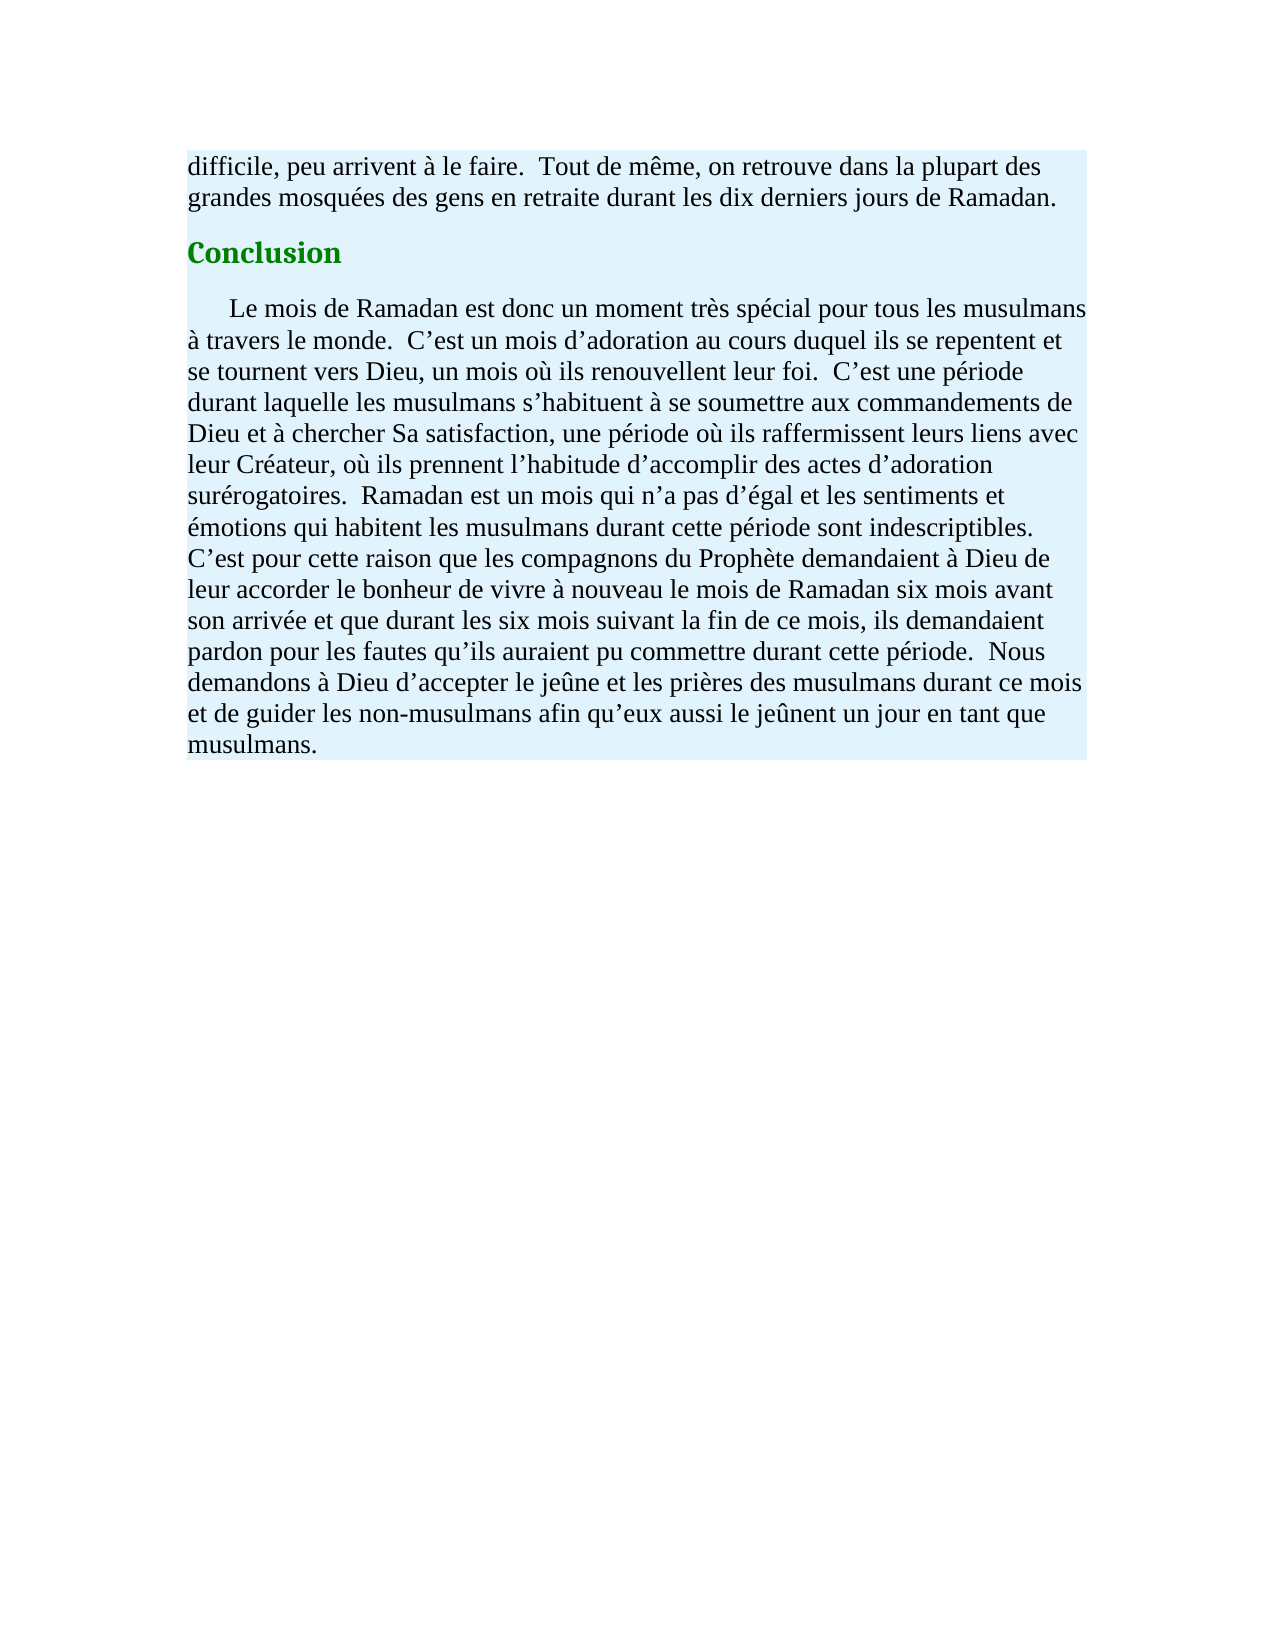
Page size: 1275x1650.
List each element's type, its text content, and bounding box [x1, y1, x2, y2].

subtitle Conclusion [187, 236, 1087, 272]
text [187, 150, 1087, 212]
text Le mois de Ramadan est donc un moment très spécial pour tous les musulmans à travers le monde. C’est un mois d’adoration au cours duquel ils se repentent et se tournent vers Dieu, un mois où ils renouvellent leur foi. C’est une période durant laquelle les musulmans s’habituent à se soumettre aux commandements de Dieu et à chercher Sa satisfaction, une période où ils raffermissent leurs liens avec leur Créateur, où ils prennent l’habitude d’accomplir des actes d’adoration surérogatoires. Ramadan est un mois qui n’a pas d’égal et les sentiments et émotions qui habitent les musulmans durant cette période sont indescriptibles. C’est pour cette raison que les compagnons du Prophète demandaient à Dieu de leur accorder le bonheur de vivre à nouveau le mois de Ramadan six mois avant son arrivée et que durant les six mois suivant la fin de ce mois, ils demandaient pardon pour les fautes qu’ils auraient pu commettre durant cette période. Nous demandons à Dieu d’accepter le jeûne et les prières des musulmans durant ce mois et de guider les non-musulmans afin qu’eux aussi le jeûnent un jour en tant que musulmans. [187, 293, 1087, 760]
